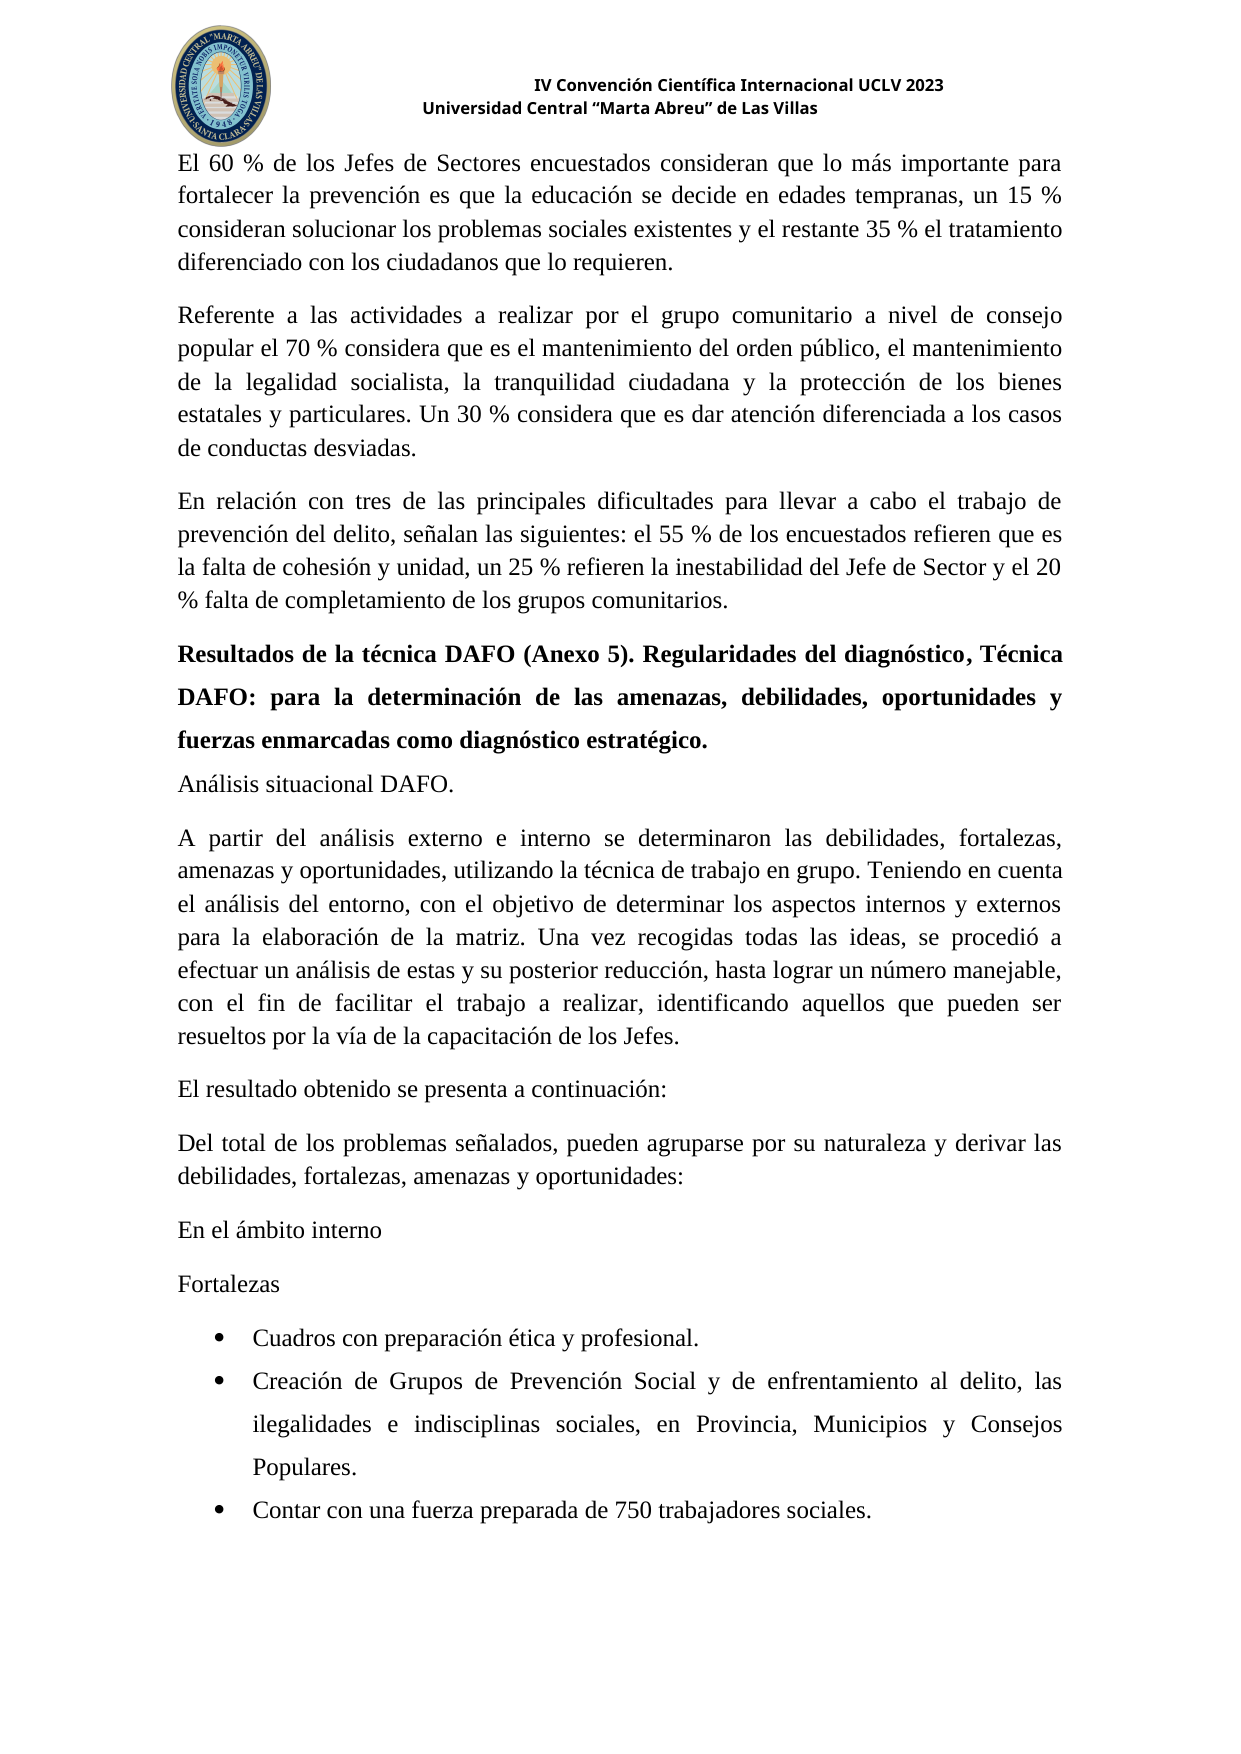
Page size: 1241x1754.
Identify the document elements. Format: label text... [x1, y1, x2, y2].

subtitle Resultados de la técnica DAFO (Anexo 5). Regularidades del diagnóstico, Técnica DAFO: para la determinación de las amenazas, debilidades, oportunidades y fuerzas enmarcadas como diagnóstico estratégico. [177, 639, 1063, 754]
picture [171, 25, 272, 148]
text Referente a las actividades a realizar por el grupo comunitario a nivel de consejo popular el 70 % considera que es el mantenimiento del orden público, el mantenimiento de la legalidad socialista, la tranquilidad ciudadana y la protección de los bienes estatales y particulares. Un 30 % considera que es dar atención diferenciada a los casos de conductas desviadas. [177, 301, 1063, 461]
list Contar con una fuerza preparada de 750 trabajadores sociales. [215, 1496, 1063, 1524]
text El 60 % de los Jefes de Sectores encuestados consideran que lo más importante para fortalecer la prevención es que la educación se decide en edades tempranas, un 15 % consideran solucionar los problemas sociales existentes y el restante 35 % el tratamiento diferenciado con los ciudadanos que lo requieren. [177, 148, 1063, 275]
text En el ámbito interno [177, 1215, 1063, 1244]
text En relación con tres de las principales dificultades para llevar a cabo el trabajo de prevención del delito, señalan las siguientes: el 55 % de los encuestados refieren que es la falta de cohesión y unidad, un 25 % refieren la inestabilidad del Jefe de Sector y el 20 % falta de completamiento de los grupos comunitarios. [177, 486, 1063, 614]
list Creación de Grupos de Prevención Social y de enfrentamiento al delito, las ilegalidades e indisciplinas sociales, en Provincia, Municipios y Consejos Populares. [215, 1366, 1063, 1481]
text Fortalezas [177, 1269, 1063, 1298]
text A partir del análisis externo e interno se determinaron las debilidades, fortalezas, amenazas y oportunidades, utilizando la técnica de trabajo en grupo. Teniendo en cuenta el análisis del entorno, con el objetivo de determinar los aspectos internos y externos para la elaboración de la matriz. Una vez recogidas todas las ideas, se procedió a efectuar un análisis de estas y su posterior reducción, hasta lograr un número manejable, con el fin de facilitar el trabajo a realizar, identificando aquellos que pueden ser resueltos por la vía de la capacitación de los Jefes. [177, 823, 1063, 1049]
text Análisis situacional DAFO. [177, 769, 1063, 797]
list Cuadros con preparación ética y profesional. [215, 1323, 1063, 1352]
text El resultado obtenido se presenta a continuación: [177, 1074, 1063, 1103]
text Del total de los problemas señalados, pueden agruparse por su naturaleza y derivar las debilidades, fortalezas, amenazas y oportunidades: [177, 1128, 1063, 1190]
